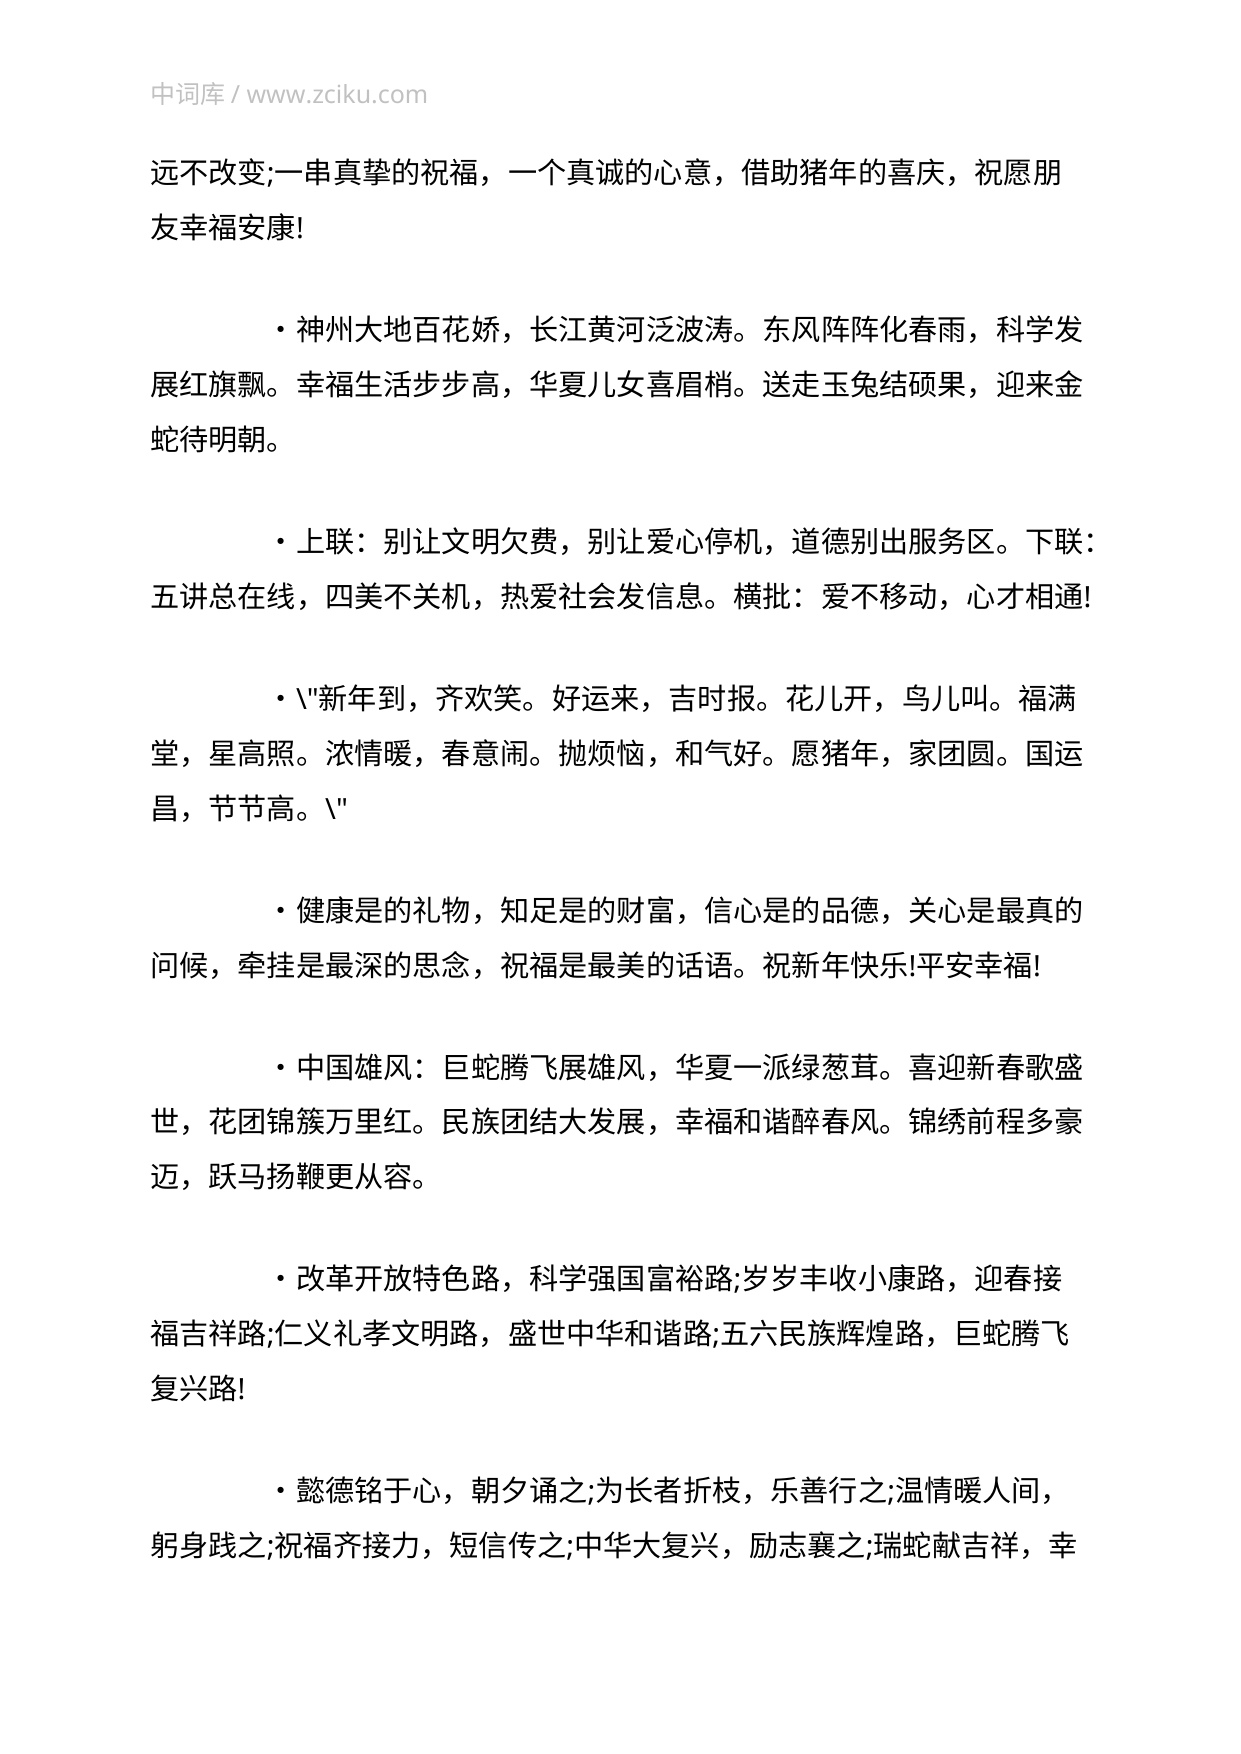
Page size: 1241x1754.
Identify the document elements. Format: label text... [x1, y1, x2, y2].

text •健康是的礼物，知足是的财富，信心是的品德，关心是最真的问候，牵挂是最深的思念，祝福是最美的话语。祝新年快乐!平安幸福! [150, 887, 1090, 984]
text •神州大地百花娇，长江黄河泛波涛。东风阵阵化春雨，科学发展红旗飘。幸福生活步步高，华夏儿女喜眉梢。送走玉兔结硕果，迎来金蛇待明朝。 [150, 307, 1090, 459]
text •改革开放特色路，科学强国富裕路;岁岁丰收小康路，迎春接福吉祥路;仁义礼孝文明路，盛世中华和谐路;五六民族辉煌路，巨蛇腾飞复兴路! [150, 1256, 1090, 1408]
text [150, 150, 1090, 247]
text •中国雄风：巨蛇腾飞展雄风，华夏一派绿葱茸。喜迎新春歌盛世，花团锦簇万里红。民族团结大发展，幸福和谐醉春风。锦绣前程多豪迈，跃马扬鞭更从容。 [150, 1044, 1090, 1196]
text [150, 1468, 1090, 1565]
text •\"新年到，齐欢笑。好运来，吉时报。花儿开，鸟儿叫。福满堂，星高照。浓情暖，春意闹。抛烦恼，和气好。愿猪年，家团圆。国运昌，节节高。\" [150, 675, 1090, 828]
text •上联：别让文明欠费，别让爱心停机，道德别出服务区。下联：五讲总在线，四美不关机，热爱社会发信息。横批：爱不移动，心才相通! [150, 518, 1090, 616]
